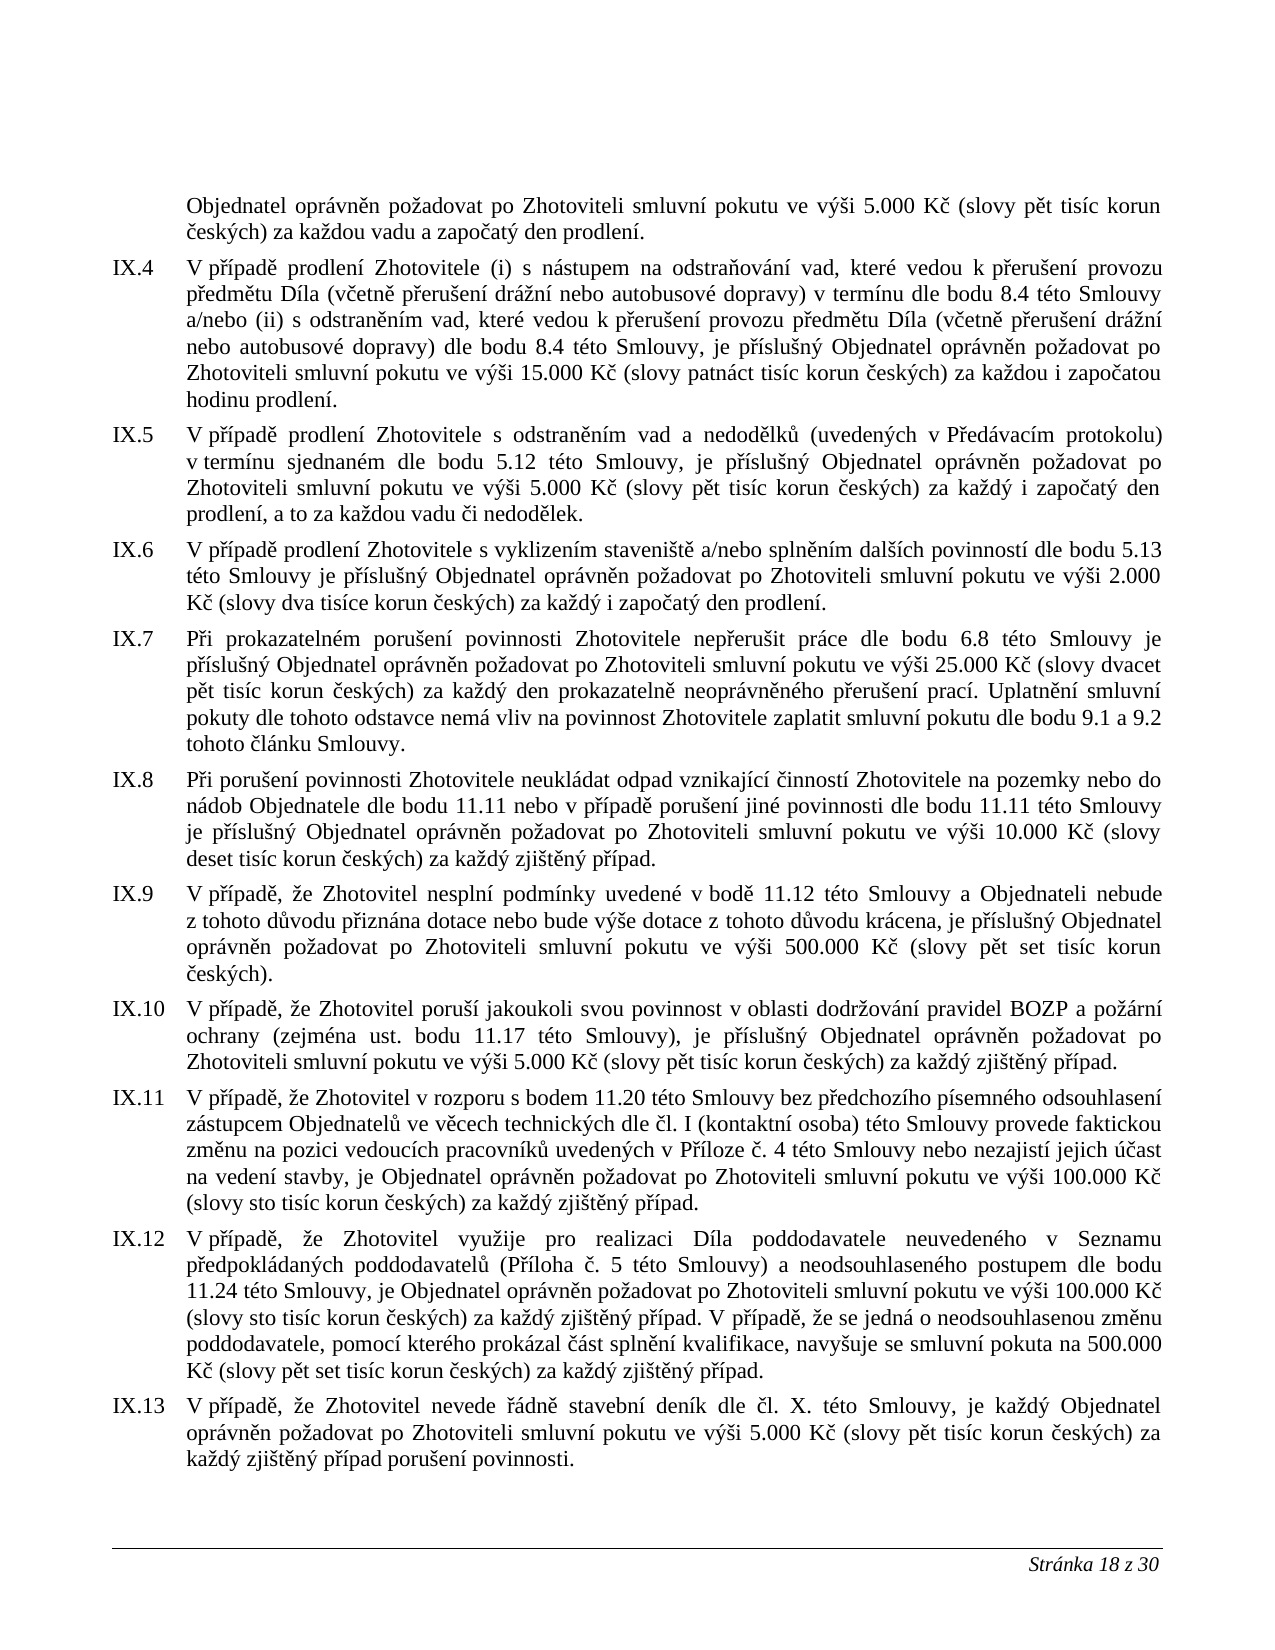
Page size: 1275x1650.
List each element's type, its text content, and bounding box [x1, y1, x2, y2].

list V případě, že Zhotovitel v rozporu s bodem 11.20 této Smlouvy bez předchozího písemného odsouhlasení zástupcem Objednatelů ve věcech technických dle čl. I (kontaktní osoba) této Smlouvy provede faktickou změnu na pozici vedoucích pracovníků uvedených v Příloze č. 4 této Smlouvy nebo nezajistí jejich účast na vedení stavby, je Objednatel oprávněn požadovat po Zhotoviteli smluvní pokutu ve výši 100.000 Kč (slovy sto tisíc korun českých) za každý zjištěný případ. [112, 1084, 1163, 1216]
list V případě, že Zhotovitel využije pro realizaci Díla poddodavatele neuvedeného v Seznamu předpokládaných poddodavatelů (Příloha č. 5 této Smlouvy) a neodsouhlaseného postupem dle bodu 11.24 této Smlouvy, je Objednatel oprávněn požadovat po Zhotoviteli smluvní pokutu ve výši 100.000 Kč (slovy sto tisíc korun českých) za každý zjištěný případ. V případě, že se jedná o neodsouhlasenou změnu poddodavatele, pomocí kterého prokázal část splnění kvalifikace, navyšuje se smluvní pokuta na 500.000 Kč (slovy pět set tisíc korun českých) za každý zjištěný případ. [112, 1225, 1163, 1383]
list V případě, že Zhotovitel nevede řádně stavební deník dle čl. X. této Smlouvy, je každý Objednatel oprávněn požadovat po Zhotoviteli smluvní pokutu ve výši 5.000 Kč (slovy pět tisíc korun českých) za každý zjištěný případ porušení povinnosti. [112, 1392, 1163, 1471]
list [112, 192, 1163, 244]
list V případě, že Zhotovitel nesplní podmínky uvedené v bodě 11.12 této Smlouvy a Objednateli nebude z tohoto důvodu přiznána dotace nebo bude výše dotace z tohoto důvodu krácena, je příslušný Objednatel oprávněn požadovat po Zhotoviteli smluvní pokutu ve výši 500.000 Kč (slovy pět set tisíc korun českých). [112, 881, 1163, 986]
list V případě prodlení Zhotovitele (i) s nástupem na odstraňování vad, které vedou k přerušení provozu předmětu Díla (včetně přerušení drážní nebo autobusové dopravy) v termínu dle bodu 8.4 této Smlouvy a/nebo (ii) s odstraněním vad, které vedou k přerušení provozu předmětu Díla (včetně přerušení drážní nebo autobusové dopravy) dle bodu 8.4 této Smlouvy, je příslušný Objednatel oprávněn požadovat po Zhotoviteli smluvní pokutu ve výši 15.000 Kč (slovy patnáct tisíc korun českých) za každou i započatou hodinu prodlení. [112, 254, 1163, 412]
list V případě prodlení Zhotovitele s odstraněním vad a nedodělků (uvedených v Předávacím protokolu) v termínu sjednaném dle bodu 5.12 této Smlouvy, je příslušný Objednatel oprávněn požadovat po Zhotoviteli smluvní pokutu ve výši 5.000 Kč (slovy pět tisíc korun českých) za každý i započatý den prodlení, a to za každou vadu či nedodělek. [112, 421, 1163, 527]
list Při porušení povinnosti Zhotovitele neukládat odpad vznikající činností Zhotovitele na pozemky nebo do nádob Objednatele dle bodu 11.11 nebo v případě porušení jiné povinnosti dle bodu 11.11 této Smlouvy je příslušný Objednatel oprávněn požadovat po Zhotoviteli smluvní pokutu ve výši 10.000 Kč (slovy deset tisíc korun českých) za každý zjištěný případ. [112, 766, 1163, 871]
list V případě, že Zhotovitel poruší jakoukoli svou povinnost v oblasti dodržování pravidel BOZP a požární ochrany (zejména ust. bodu 11.17 této Smlouvy), je příslušný Objednatel oprávněn požadovat po Zhotoviteli smluvní pokutu ve výši 5.000 Kč (slovy pět tisíc korun českých) za každý zjištěný případ. [112, 995, 1163, 1074]
list V případě prodlení Zhotovitele s vyklizením staveniště a/nebo splněním dalších povinností dle bodu 5.13 této Smlouvy je příslušný Objednatel oprávněn požadovat po Zhotoviteli smluvní pokutu ve výši 2.000 Kč (slovy dva tisíce korun českých) za každý i započatý den prodlení. [112, 536, 1163, 615]
list Při prokazatelném porušení povinnosti Zhotovitele nepřerušit práce dle bodu 6.8 této Smlouvy je příslušný Objednatel oprávněn požadovat po Zhotoviteli smluvní pokutu ve výši 25.000 Kč (slovy dvacet pět tisíc korun českých) za každý den prokazatelně neoprávněného přerušení prací. Uplatnění smluvní pokuty dle tohoto odstavce nemá vliv na povinnost Zhotovitele zaplatit smluvní pokutu dle bodu 9.1 a 9.2 tohoto článku Smlouvy. [112, 624, 1163, 756]
